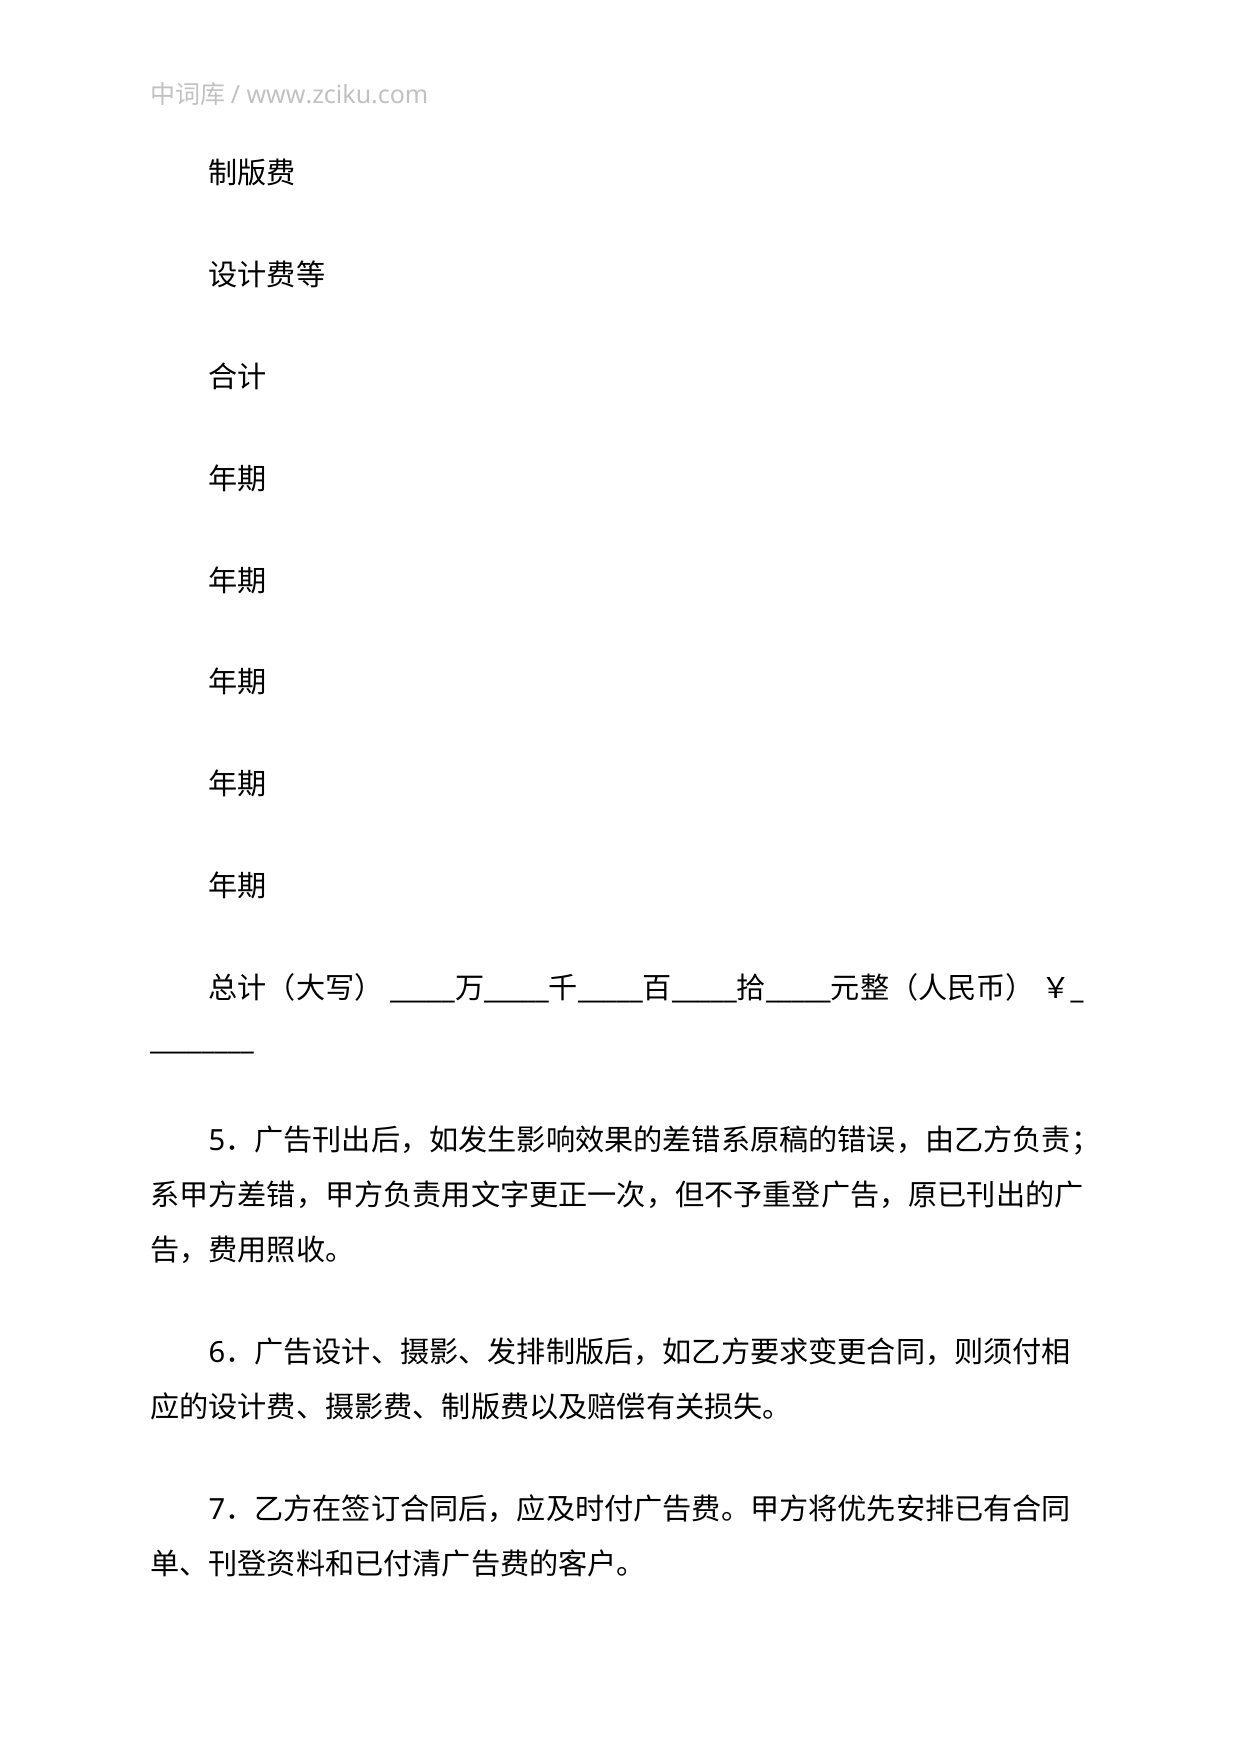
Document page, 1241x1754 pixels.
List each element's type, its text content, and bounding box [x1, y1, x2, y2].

text 年期 [150, 761, 1090, 803]
text 7．乙方在签订合同后，应及时付广告费。甲方将优先安排已有合同单、刊登资料和已付清广告费的客户。 [150, 1485, 1090, 1583]
text 年期 [150, 659, 1090, 701]
text 合计 [150, 353, 1090, 396]
text 年期 [150, 862, 1090, 905]
text 总计（大写） _____万_____千_____百_____拾_____元整（人民币） ￥_________ [150, 964, 1090, 1058]
text 设计费等 [150, 252, 1090, 294]
text 制版费 [150, 150, 1090, 192]
text 年期 [150, 557, 1090, 599]
text 5．广告刊出后，如发生影响效果的差错系原稿的错误，由乙方负责；系甲方差错，甲方负责用文字更正一次，但不予重登广告，原已刊出的广告，费用照收。 [150, 1117, 1090, 1269]
text 年期 [150, 455, 1090, 498]
text 6．广告设计、摄影、发排制版后，如乙方要求变更合同，则须付相应的设计费、摄影费、制版费以及赔偿有关损失。 [150, 1328, 1090, 1426]
